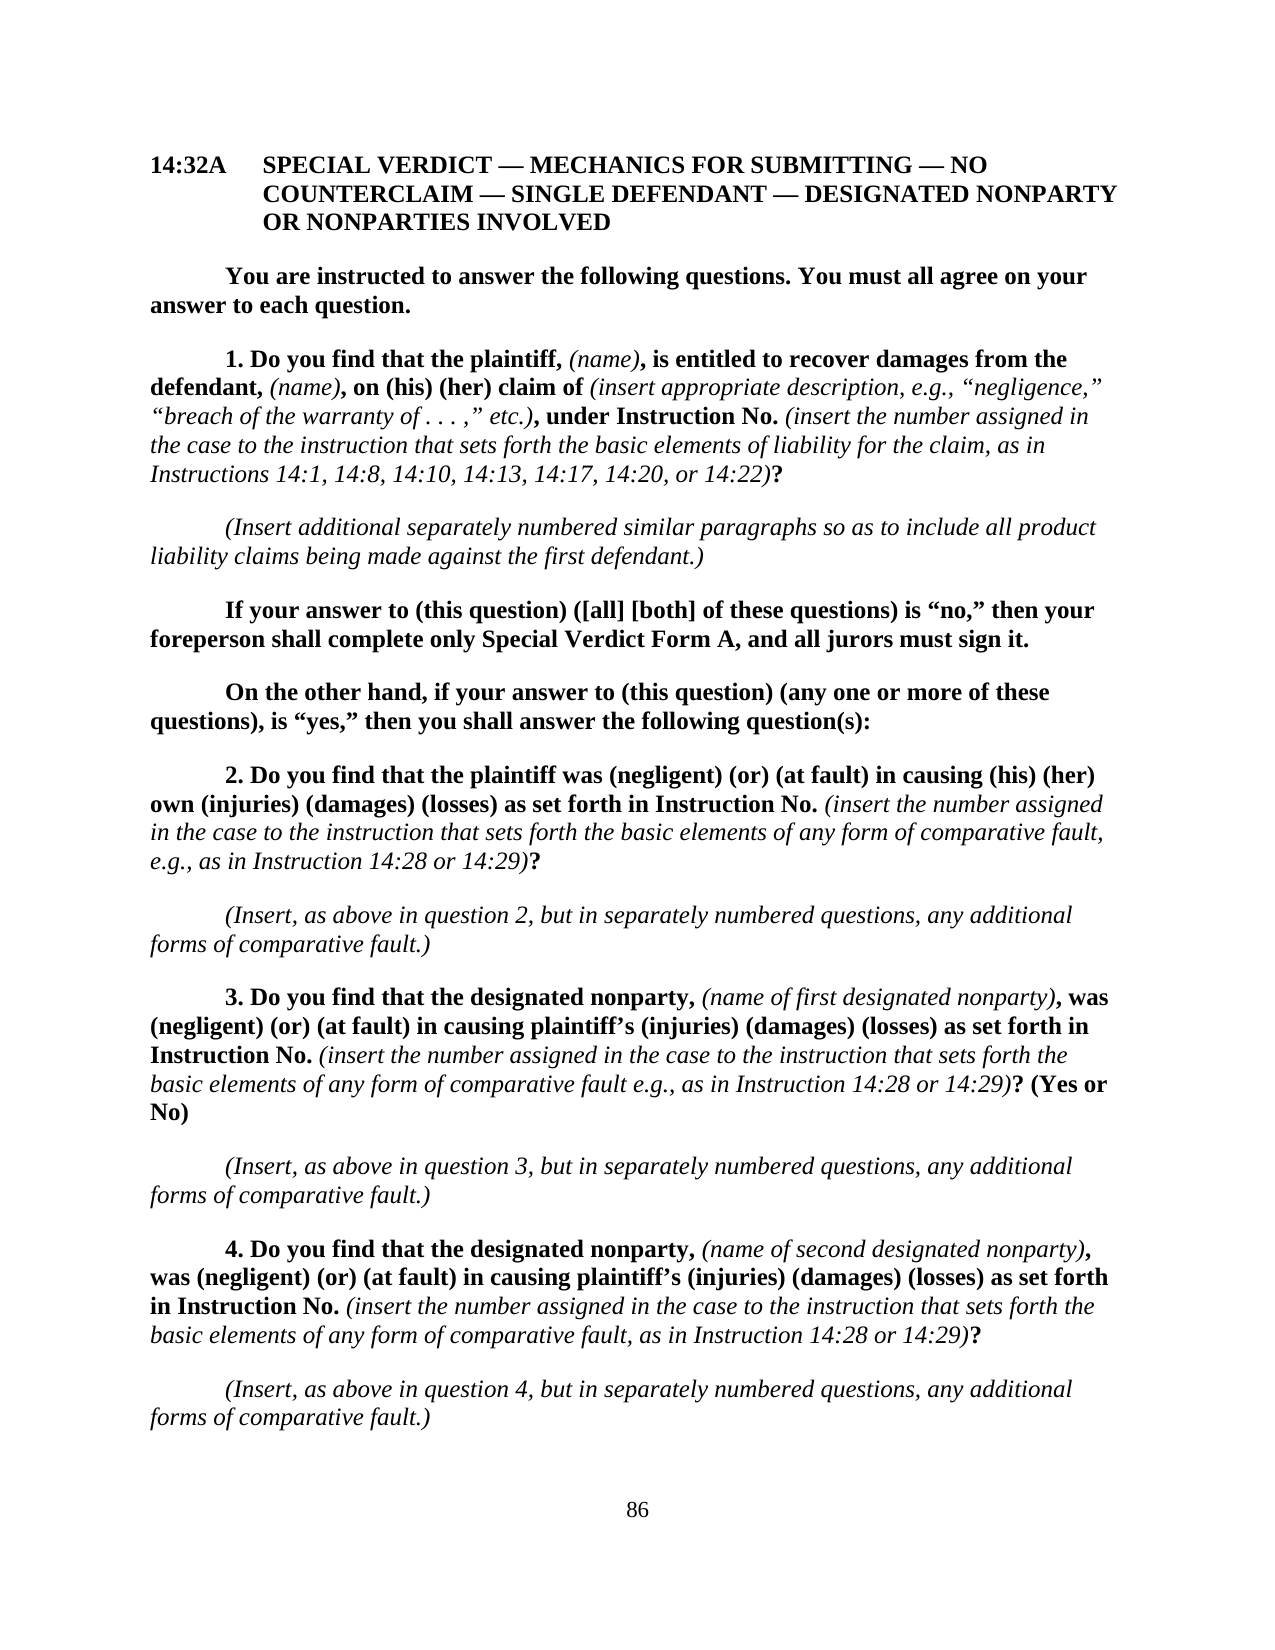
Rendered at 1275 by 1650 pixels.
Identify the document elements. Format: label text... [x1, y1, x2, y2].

text 2. Do you find that the plaintiff was (negligent) (or) (at fault) in causing (his) (her) own (injuries) (damages) (losses) as set forth in Instruction No. (insert the number assigned in the case to the instruction that sets forth the basic elements of any form of comparative fault, e.g., as in Instruction 14:28 or 14:29)? [150, 760, 1125, 875]
text (Insert, as above in question 4, but in separately numbered questions, any additional forms of comparative fault.) [150, 1374, 1125, 1431]
text 1. Do you find that the plaintiff, (name), is entitled to recover damages from the defendant, (name), on (his) (her) claim of (insert appropriate description, e.g., “negligence,” “breach of the warranty of . . . ,” etc.), under Instruction No. (insert the number assigned in the case to the instruction that sets forth the basic elements of liability for the claim, as in Instructions 14:1, 14:8, 14:10, 14:13, 14:17, 14:20, or 14:22)? [150, 344, 1125, 487]
text You are instructed to answer the following questions. You must all agree on your answer to each question. [150, 261, 1125, 319]
text On the other hand, if your answer to (this question) (any one or more of these questions), is “yes,” then you shall answer the following question(s): [150, 677, 1125, 735]
text 4. Do you find that the designated nonparty, (name of second designated nonparty), was (negligent) (or) (at fault) in causing plaintiff’s (injuries) (damages) (losses) as set forth in Instruction No. (insert the number assigned in the case to the instruction that sets forth the basic elements of any form of comparative fault, as in Instruction 14:28 or 14:29)? [150, 1234, 1125, 1349]
text 14:32A SPECIAL VERDICT — MECHANICS FOR SUBMITTING — NO COUNTERCLAIM — SINGLE DEFENDANT — DESIGNATED NONPARTY OR NONPARTIES INVOLVED [150, 150, 1125, 236]
text If your answer to (this question) ([all] [both] of these questions) is “no,” then your foreperson shall complete only Special Verdict Form A, and all jurors must sign it. [150, 595, 1125, 652]
text 3. Do you find that the designated nonparty, (name of first designated nonparty), was (negligent) (or) (at fault) in causing plaintiff’s (injuries) (damages) (losses) as set forth in Instruction No. (insert the number assigned in the case to the instruction that sets forth the basic elements of any form of comparative fault e.g., as in Instruction 14:28 or 14:29)? (Yes or No) [150, 982, 1125, 1126]
text (Insert, as above in question 3, but in separately numbered questions, any additional forms of comparative fault.) [150, 1151, 1125, 1209]
text (Insert additional separately numbered similar paragraphs so as to include all product liability claims being made against the first defendant.) [150, 512, 1125, 570]
text (Insert, as above in question 2, but in separately numbered questions, any additional forms of comparative fault.) [150, 900, 1125, 957]
